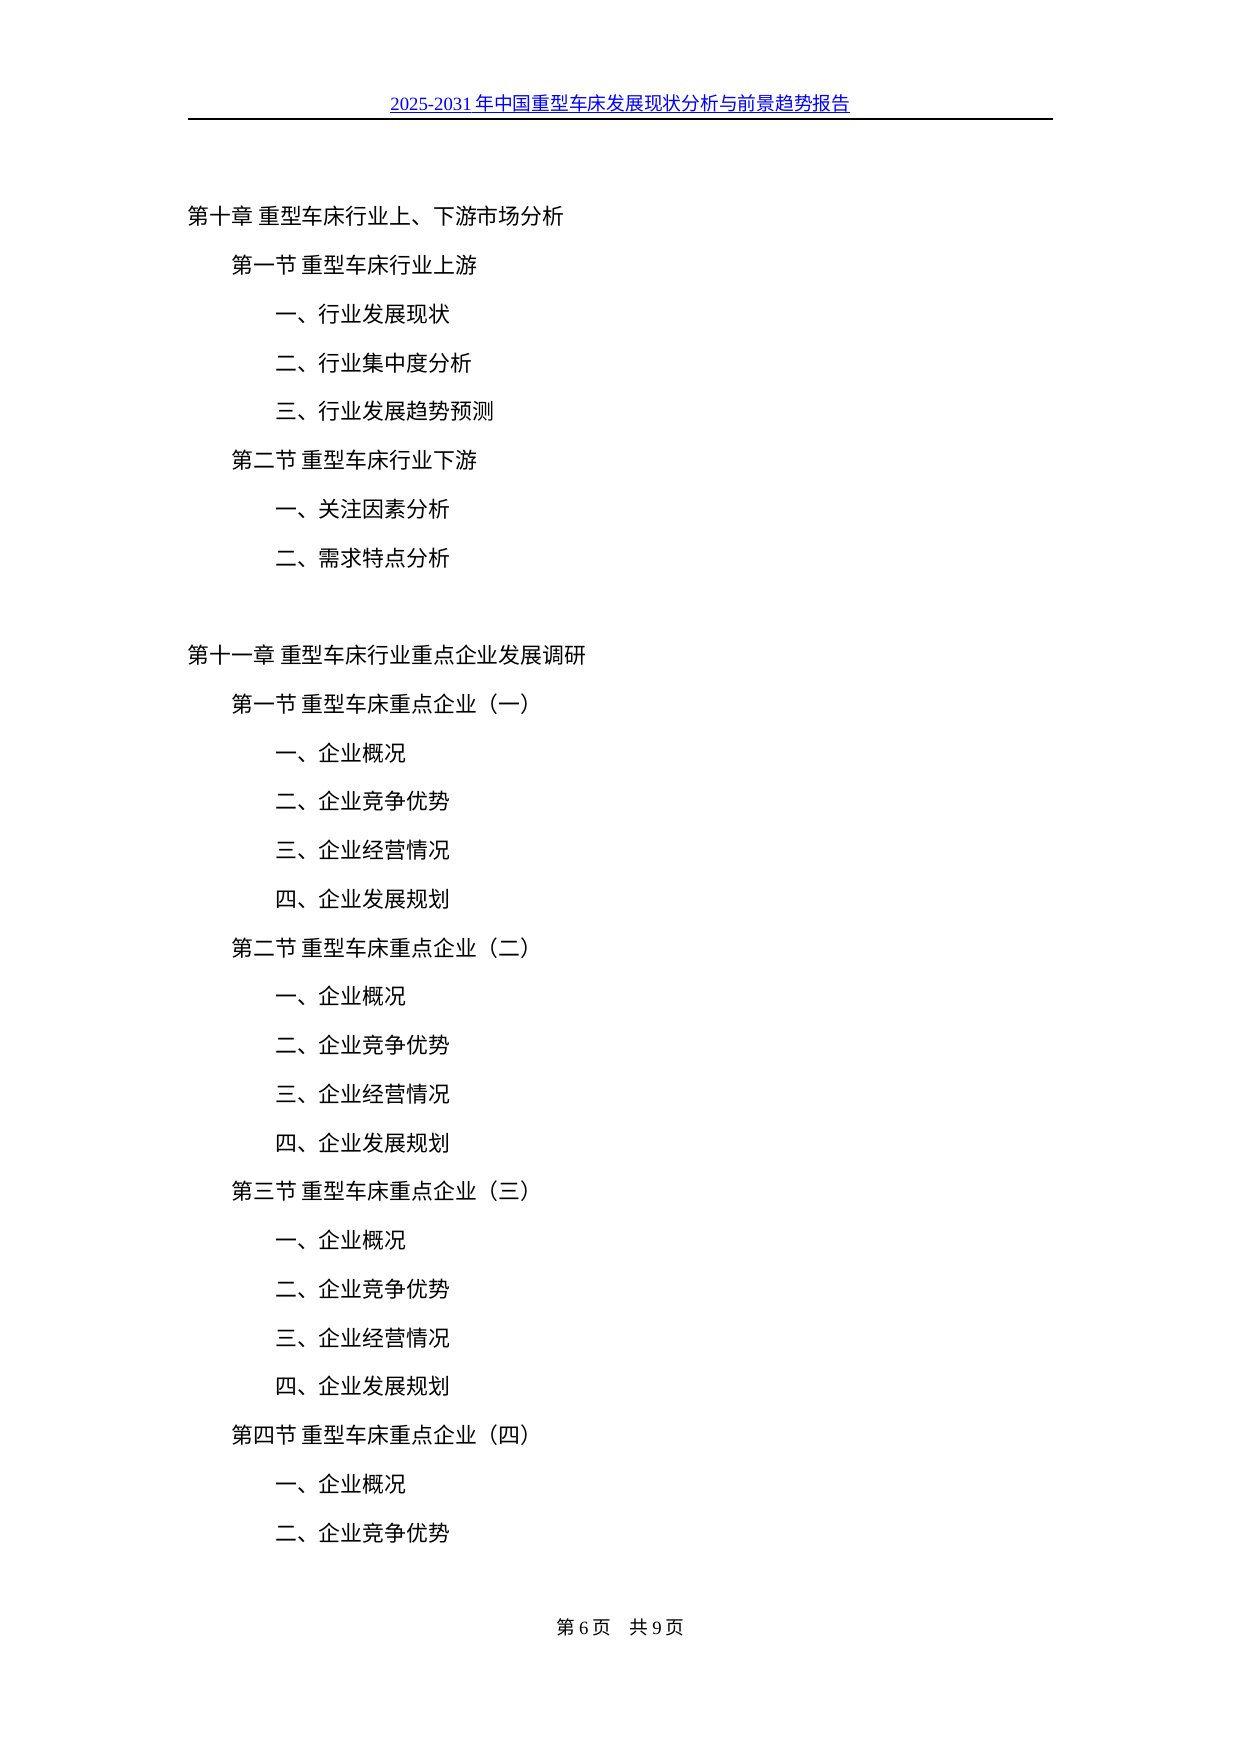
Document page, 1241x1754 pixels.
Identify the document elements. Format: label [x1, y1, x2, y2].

text [187, 150, 1053, 1548]
